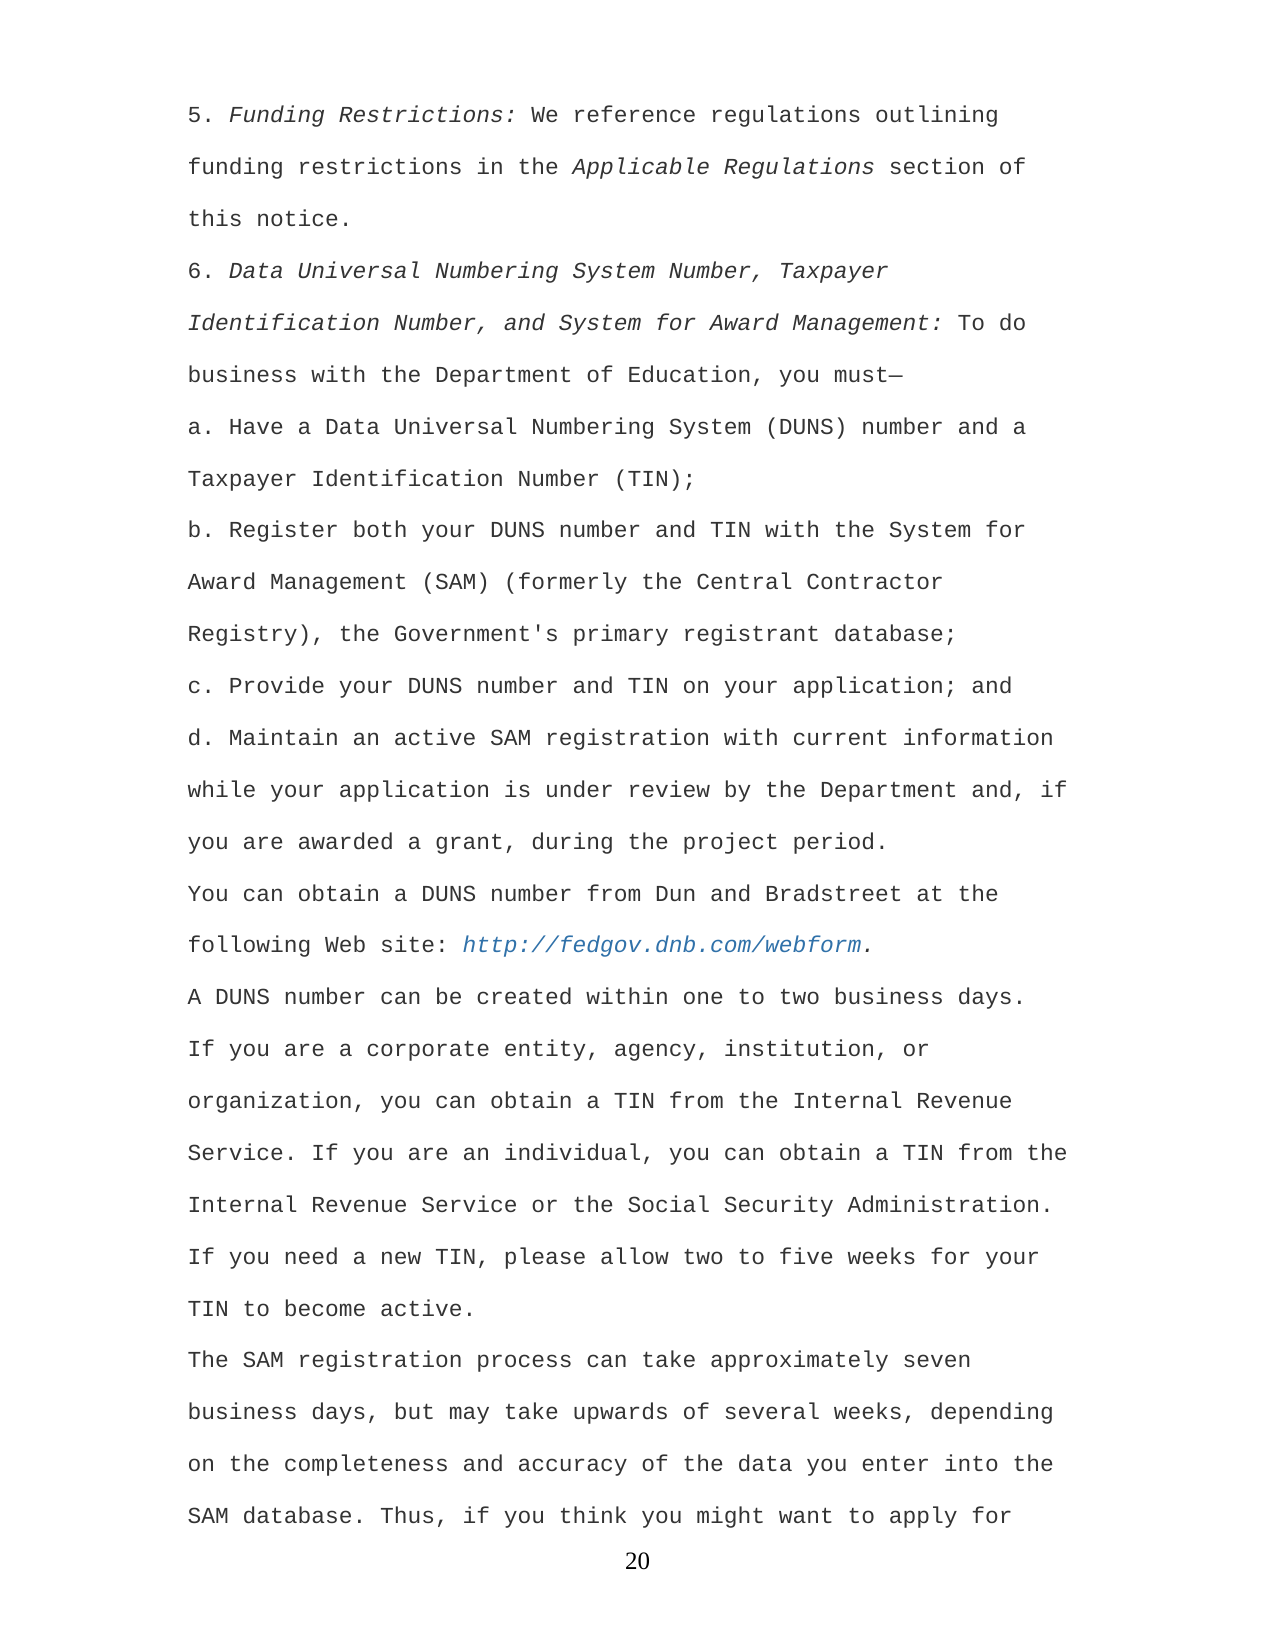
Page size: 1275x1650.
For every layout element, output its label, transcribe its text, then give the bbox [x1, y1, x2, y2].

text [187, 1349, 1087, 1530]
text You can obtain a DUNS number from Dun and Bradstreet at the following Web site: http://fedgov.dnb.com/​webform. [187, 882, 1087, 960]
text A DUNS number can be created within one to two business days. [187, 986, 1087, 1012]
text 6. Data Universal Numbering System Number, Taxpayer Identification Number, and System for Award Management: To do business with the Department of Education, you must— [187, 259, 1087, 389]
text 5. Funding Restrictions: We reference regulations outlining funding restrictions in the Applicable Regulations section of this notice. [187, 104, 1087, 233]
text c. Provide your DUNS number and TIN on your application; and [187, 674, 1087, 700]
text d. Maintain an active SAM registration with current information while your application is under review by the Department and, if you are awarded a grant, during the project period. [187, 726, 1087, 856]
text If you are a corporate entity, agency, institution, or organization, you can obtain a TIN from the Internal Revenue Service. If you are an individual, you can obtain a TIN from the Internal Revenue Service or the Social Security Administration. If you need a new TIN, please allow two to five weeks for your TIN to become active. [187, 1037, 1087, 1323]
text b. Register both your DUNS number and TIN with the System for Award Management (SAM) (formerly the Central Contractor Registry), the Government's primary registrant database; [187, 519, 1087, 648]
text a. Have a Data Universal Numbering System (DUNS) number and a Taxpayer Identification Number (TIN); [187, 415, 1087, 493]
